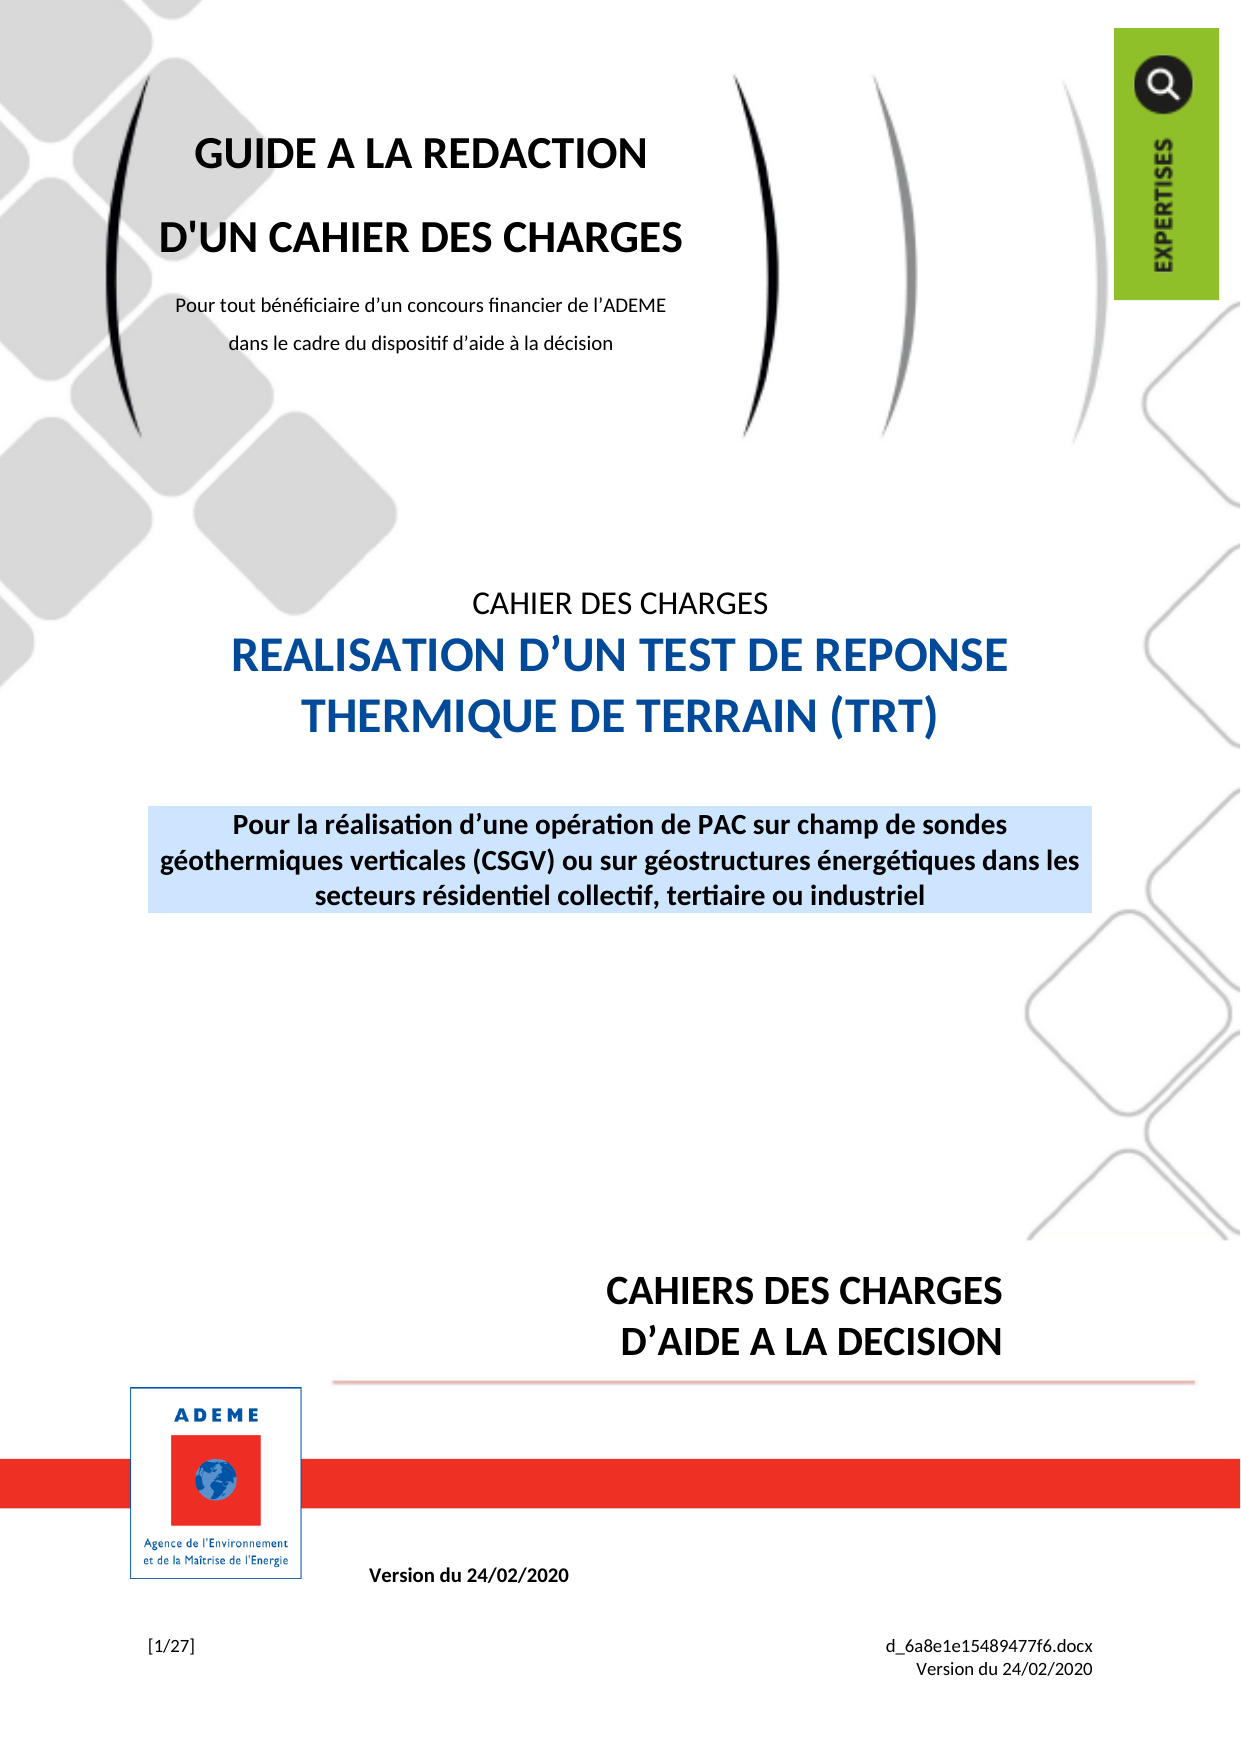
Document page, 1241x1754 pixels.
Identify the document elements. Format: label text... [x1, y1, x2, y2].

text Version du 24/02/2020 [295, 1562, 1092, 1588]
text dans le cadre du dispositif d’aide à la décision [133, 330, 709, 356]
picture [0, 0, 1241, 1754]
text GUIDE A LA REDACTION [133, 124, 709, 180]
text Pour tout bénéficiaire d’un concours financier de l’ADEME [133, 292, 709, 318]
text REALISATION D’UN TEST DE REPONSE THERMIQUE DE TERRAIN (TRT) [148, 623, 1092, 745]
text D'UN CAHIER DES CHARGES [133, 208, 709, 264]
text Pour la réalisation d’une opération de PAC sur champ de sondes géothermiques verticales (CSGV) ou sur géostructures énergétiques dans les secteurs résidentiel collectif, tertiaire ou industriel [148, 806, 1092, 913]
text CAHIER DES CHARGES [148, 582, 1092, 623]
